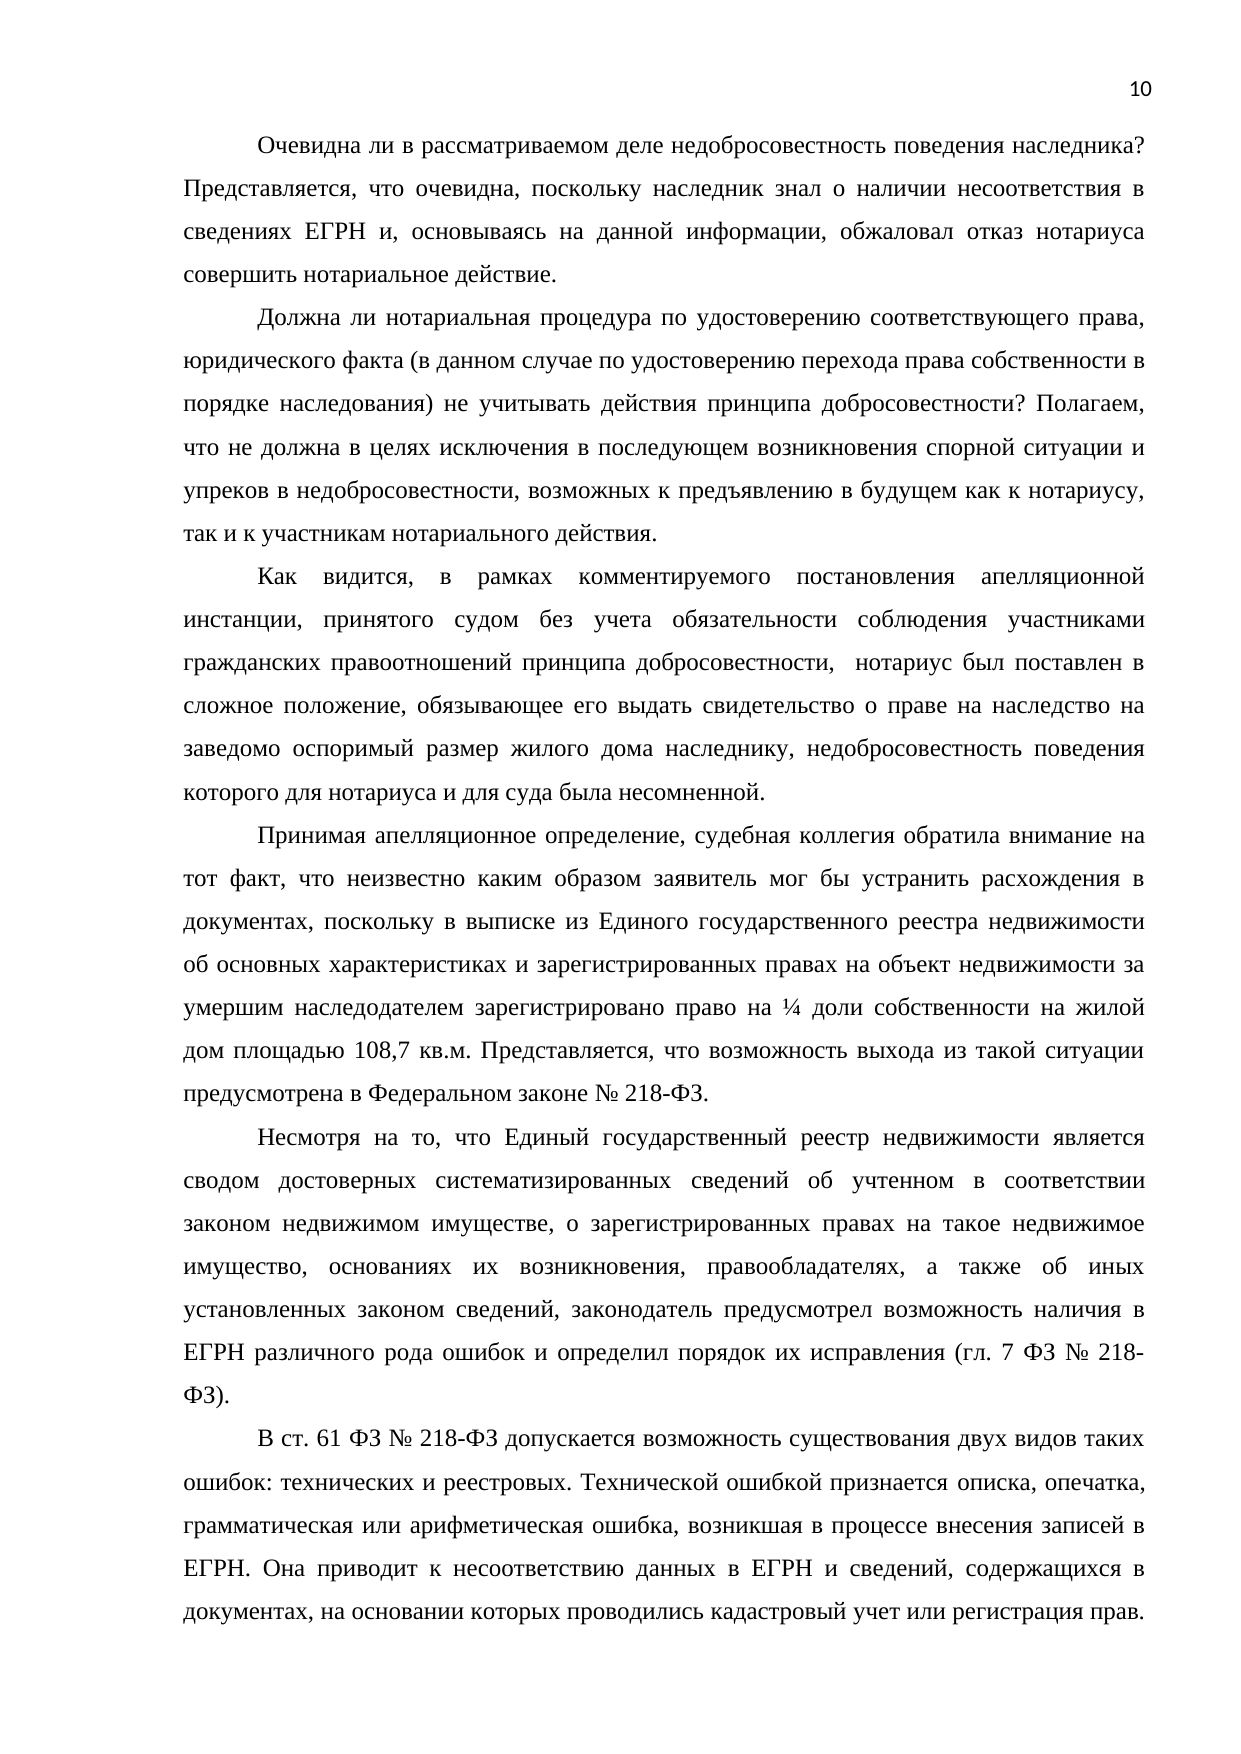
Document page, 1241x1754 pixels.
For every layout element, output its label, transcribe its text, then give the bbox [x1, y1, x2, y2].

text Должна ли нотариальная процедура по удостоверению соответствующего права, юридического факта (в данном случае по удостоверению перехода права собственности в порядке наследования) не учитывать действия принципа добросовестности? Полагаем, что не должна в целях исключения в последующем возникновения спорной ситуации и упреков в недобросовестности, возможных к предъявлению в будущем как к нотариусу, так и к участникам нотариального действия. [183, 302, 1146, 547]
text Очевидна ли в рассматриваемом деле недобросовестность поведения наследника? Представляется, что очевидна, поскольку наследник знал о наличии несоответствия в сведениях ЕГРН и, основываясь на данной информации, обжаловал отказ нотариуса совершить нотариальное действие. [183, 130, 1146, 288]
text Принимая апелляционное определение, судебная коллегия обратила внимание на тот факт, что неизвестно каким образом заявитель мог бы устранить расхождения в документах, поскольку в выписке из Единого государственного реестра недвижимости об основных характеристиках и зарегистрированных правах на объект недвижимости за умершим наследодателем зарегистрировано право на ¼ доли собственности на жилой дом площадью 108,7 кв.м. Представляется, что возможность выхода из такой ситуации предусмотрена в Федеральном законе № 218-ФЗ. [183, 820, 1146, 1107]
text Как видится, в рамках комментируемого постановления апелляционной инстанции, принятого судом без учета обязательности соблюдения участниками гражданских правоотношений принципа добросовестности, нотариус был поставлен в сложное положение, обязывающее его выдать свидетельство о праве на наследство на заведомо оспоримый размер жилого дома наследнику, недобросовестность поведения которого для нотариуса и для суда была несомненной. [183, 561, 1146, 805]
text Несмотря на то, что Единый государственный реестр недвижимости является сводом достоверных систематизированных сведений об учтенном в соответствии законом недвижимом имуществе, о зарегистрированных правах на такое недвижимое имущество, основаниях их возникновения, правообладателях, а также об иных установленных законом сведений, законодатель предусмотрел возможность наличия в ЕГРН различного рода ошибок и определил порядок их исправления (гл. 7 ФЗ № 218-ФЗ). [183, 1122, 1146, 1409]
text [183, 1423, 1146, 1625]
